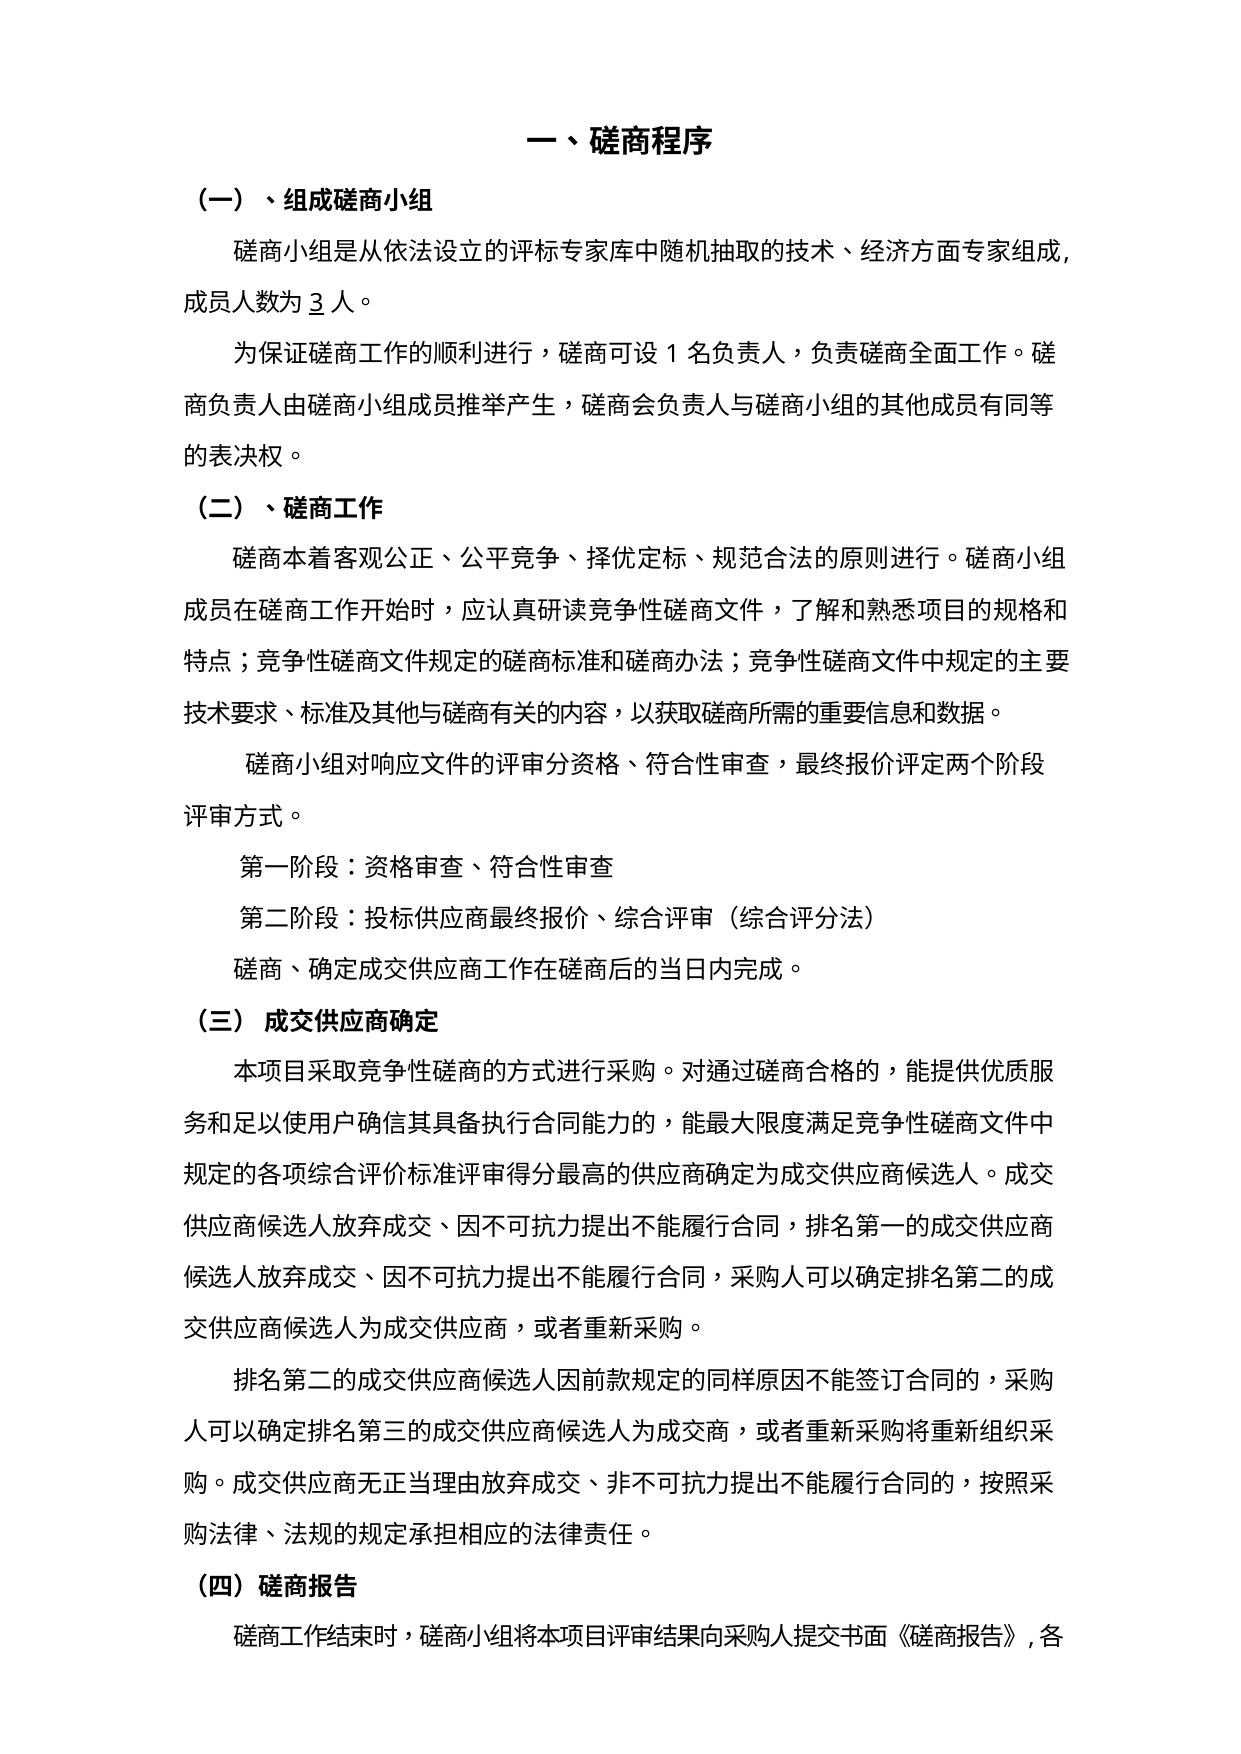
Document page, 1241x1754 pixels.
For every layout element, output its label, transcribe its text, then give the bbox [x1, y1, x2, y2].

text 第二阶段：投标供应商最终报价、综合评审（综合评分法） 磋商、确定成交供应商工作在磋商后的当日内完成。 [233, 900, 889, 986]
subtitle （二）、磋商工作 [183, 490, 1180, 524]
subtitle （一）、组成磋商小组 [183, 182, 1180, 217]
text 磋商小组对响应文件的评审分资格、符合性审查，最终报价评定两个阶段评审方式。 [183, 747, 1057, 832]
text 本项目采取竞争性磋商的方式进行采购。对通过磋商合格的，能提供优质服务和足以使用户确信其具备执行合同能力的，能最大限度满足竞争性磋商文件中规定的各项综合评价标准评审得分最高的供应商确定为成交供应商候选人。成交供应商候选人放弃成交、因不可抗力提出不能履行合同，排名第一的成交供应商候选人放弃成交、因不可抗力提出不能履行合同，采购人可以确定排名第二的成交供应商候选人为成交供应商，或者重新采购。 [183, 1054, 1057, 1345]
subtitle （三） 成交供应商确定 [183, 1003, 1180, 1037]
text 磋商本着客观公正、公平竞争、择优定标、规范合法的原则进行。磋商小组成员在磋商工作开始时，应认真研读竞争性磋商文件，了解和熟悉项目的规格和特点；竞争性磋商文件规定的磋商标准和磋商办法；竞争性磋商文件中规定的主要技术要求、标准及其他与磋商有关的内容，以获取磋商所需的重要信息和数据。 [183, 541, 1070, 729]
text 为保证磋商工作的顺利进行，磋商可设 1 名负责人，负责磋商全面工作。磋商负责人由磋商小组成员推举产生，磋商会负责人与磋商小组的其他成员有同等的表决权。 [183, 336, 1057, 473]
subtitle 一、磋商程序 [201, 119, 1040, 162]
text 第一阶段：资格审查、符合性审查 [239, 850, 1180, 884]
text 排名第二的成交供应商候选人因前款规定的同样原因不能签订合同的，采购人可以确定排名第三的成交供应商候选人为成交商，或者重新采购将重新组织采购。成交供应商无正当理由放弃成交、非不可抗力提出不能履行合同的，按照采购法律、法规的规定承担相应的法律责任。 [183, 1363, 1057, 1551]
subtitle （四）磋商报告 [183, 1568, 1180, 1602]
text 磋商小组是从依法设立的评标专家库中随机抽取的技术、经济方面专家组成, 成员人数为 3 人。 [183, 233, 1070, 319]
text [183, 1619, 1070, 1653]
